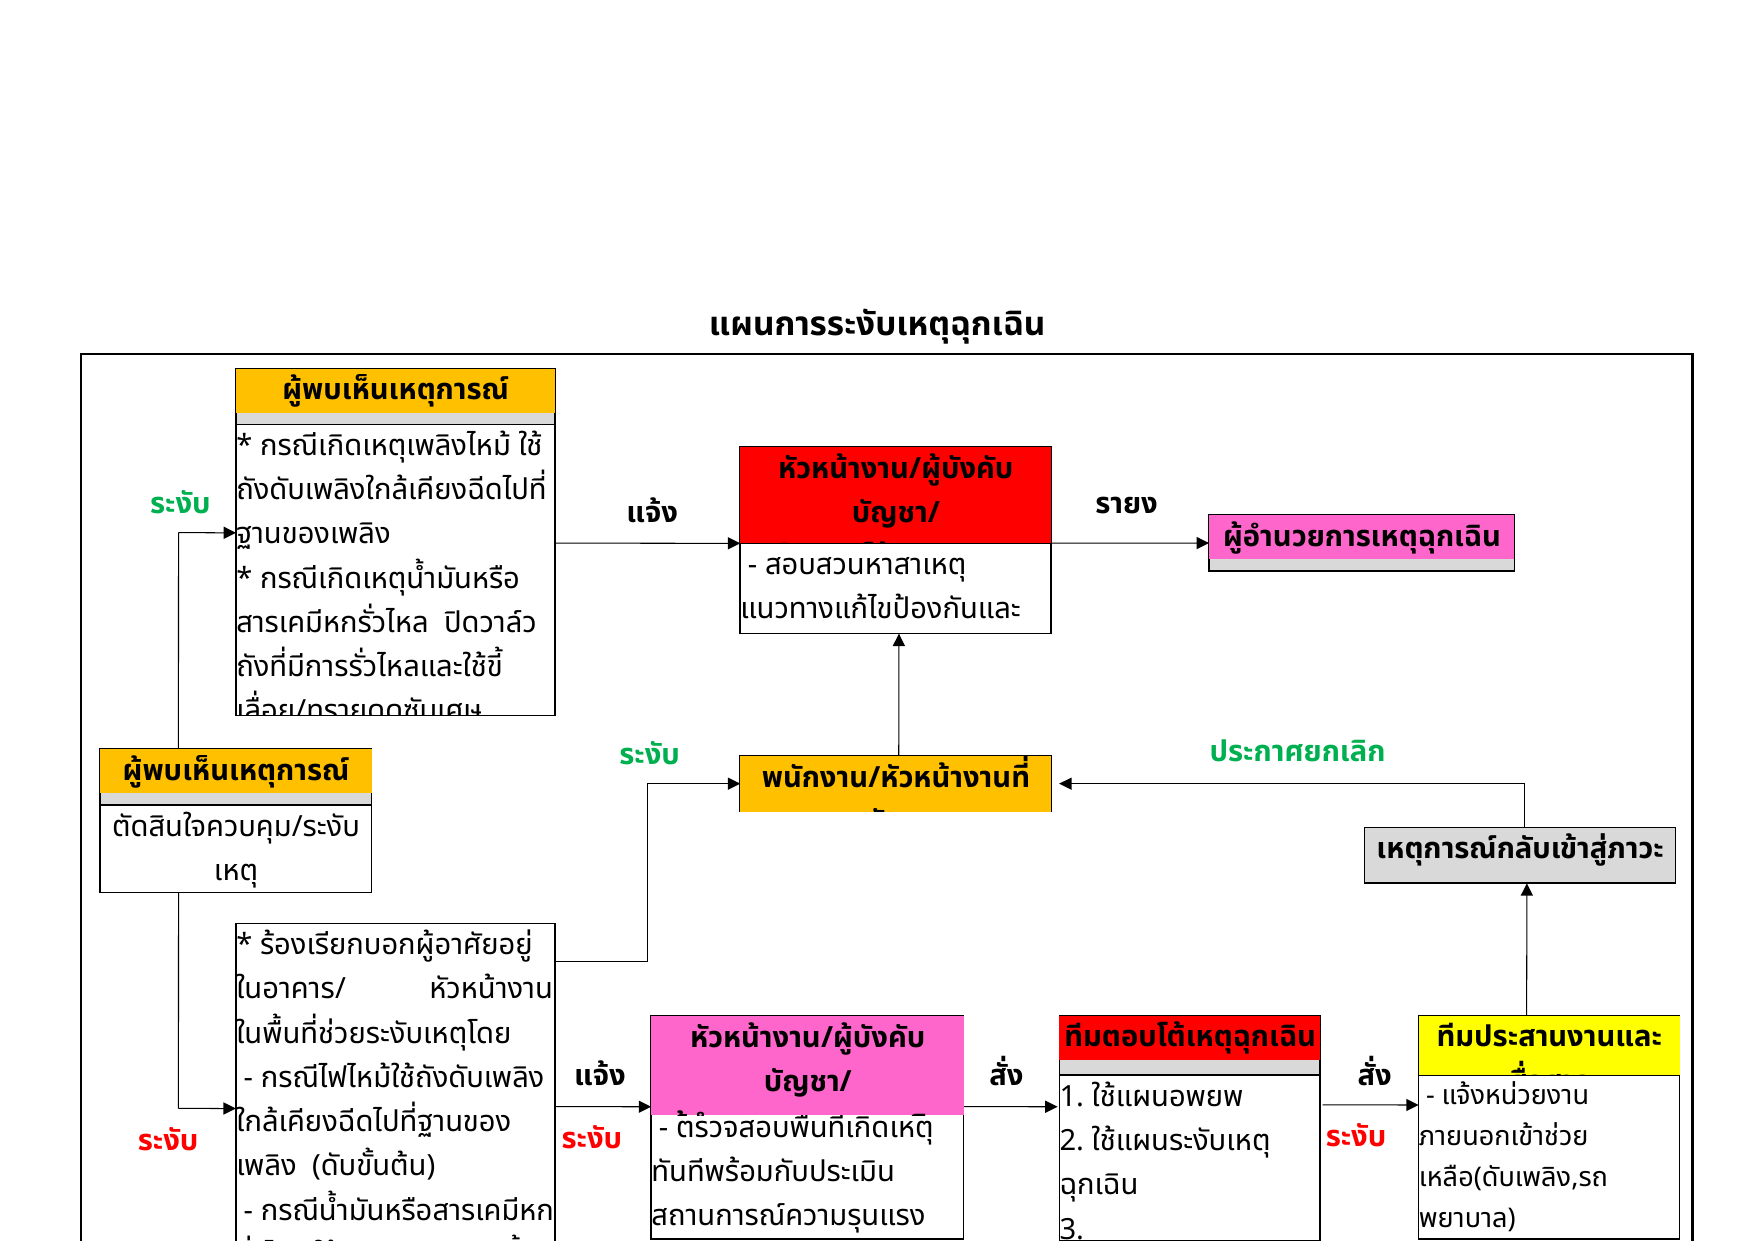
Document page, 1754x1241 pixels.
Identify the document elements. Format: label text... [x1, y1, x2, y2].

text แผนการระงับเหตุฉุกเฉิน [150, 300, 1604, 351]
